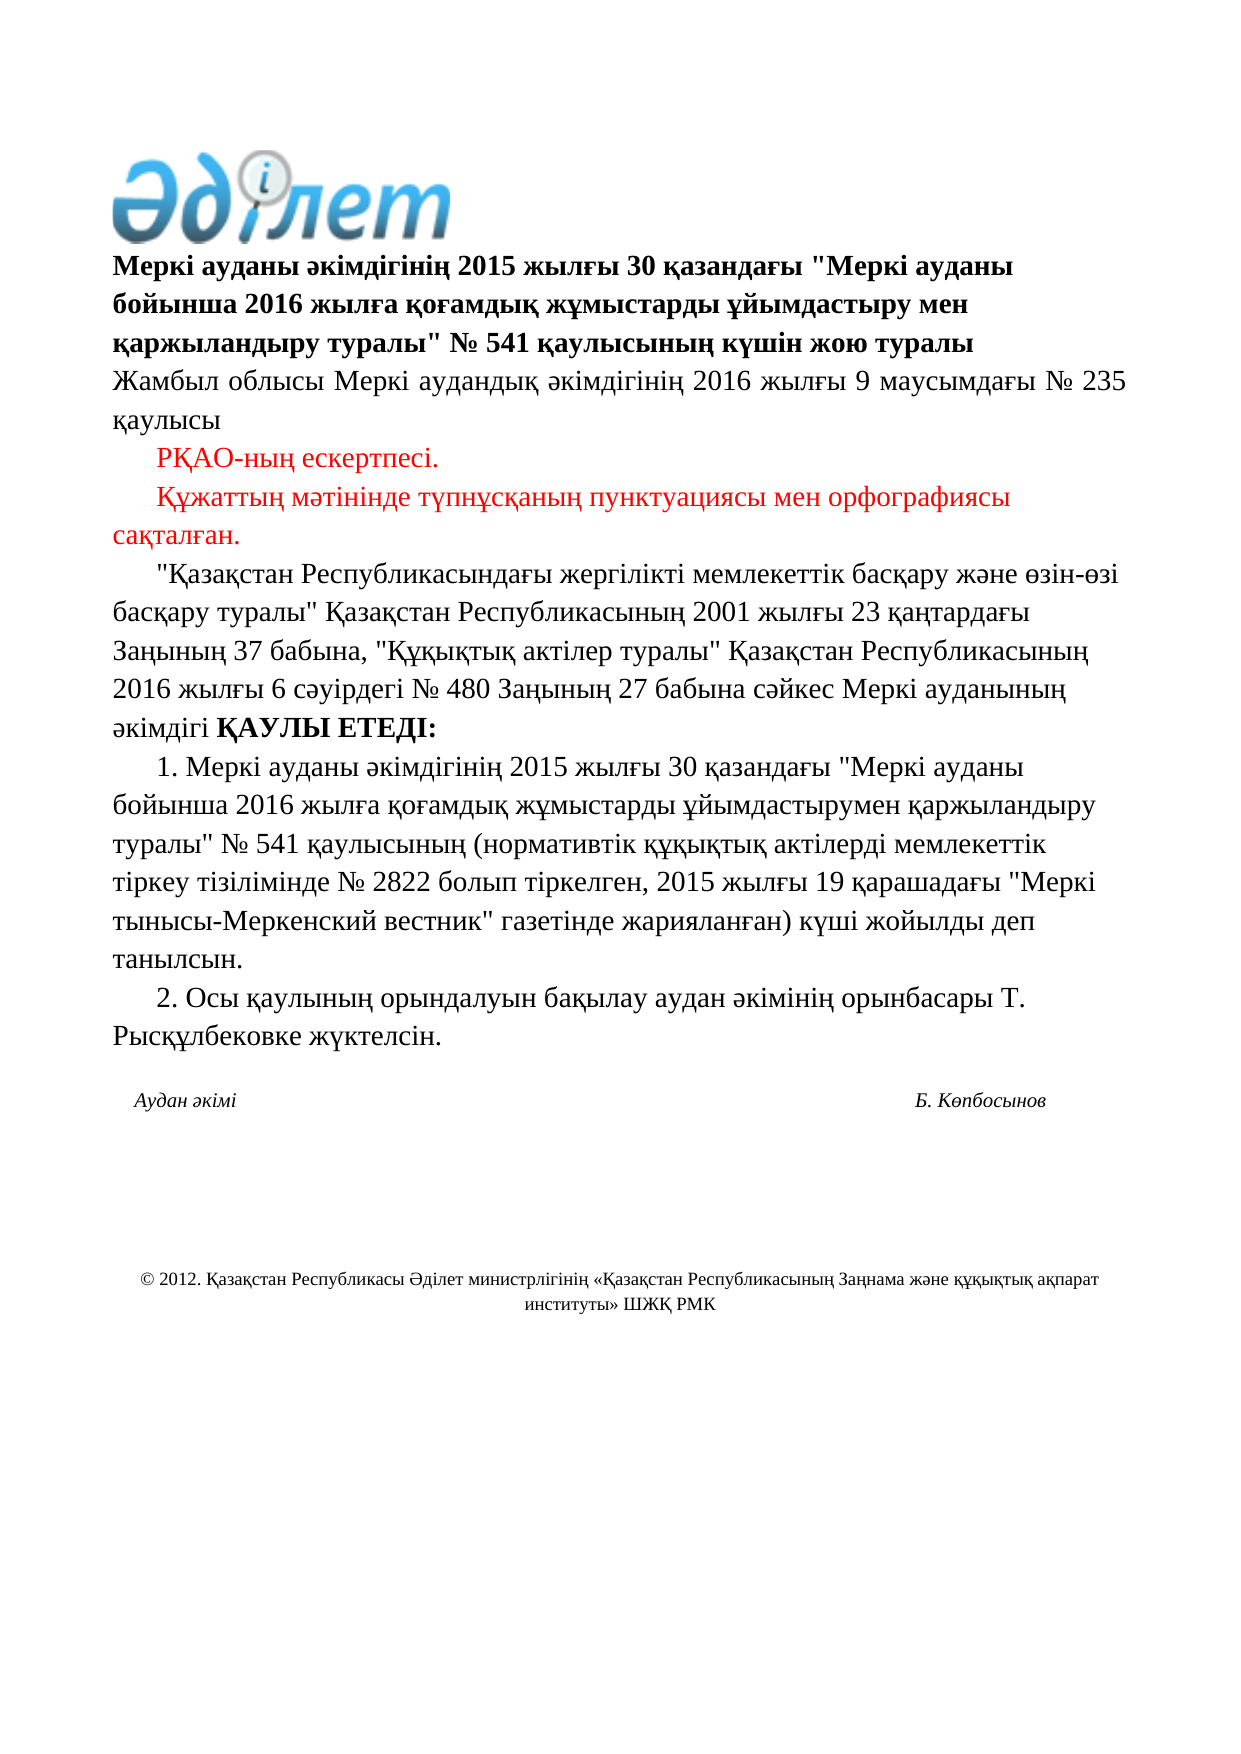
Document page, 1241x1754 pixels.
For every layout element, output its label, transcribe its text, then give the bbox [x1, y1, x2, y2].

table_header Аудан әкімі [101, 1086, 913, 1117]
text Меркі ауданы әкімдігінің 2015 жылғы 30 қазандағы "Меркі ауданы бойынша 2016 жылға қоғамдық жұмыстарды ұйымдастыру мен қаржыландыру туралы" № 541 қаулысының күшін жою туралы [112, 248, 1128, 358]
text Жамбыл облысы Меркі аудандық әкімдігінің 2016 жылғы 9 маусымдағы № 235 қаулысы [112, 363, 1128, 435]
text РҚАО-ның ескертпесі. Құжаттың мәтінінде түпнұсқаның пунктуациясы мен орфографиясы сақталған. "Қазақстан Республикасындағы жергілікті мемлекеттік басқару және өзін-өзі басқару туралы" Қазақстан Республикасының 2001 жылғы 23 қаңтардағы Заңының 37 бабына, "Құқықтық актілер туралы" Қазақстан Республикасының 2016 жылғы 6 сәуірдегі № 480 Заңының 27 бабына сәйкес Меркі ауданының әкімдігі ҚАУЛЫ ЕТЕДІ: 1. Меркі ауданы әкімдігінің 2015 жылғы 30 қазандағы "Меркі ауданы бойынша 2016 жылға қоғамдық жұмыстарды ұйымдастырумен қаржыландыру туралы" № 541 қаулысының (нормативтік құқықтық актілерді мемлекеттік тіркеу тізілімінде № 2822 болып тіркелген, 2015 жылғы 19 қарашадағы "Меркі тынысы-Меркенский вестник" газетінде жарияланған) күші жойылды деп танылсын. 2. Осы қаулының орындалуын бақылау аудан әкімінің орынбасары Т. Рысқұлбековке жүктелсін. [112, 440, 1128, 1082]
table_header Б. Көпбосынов [913, 1086, 1240, 1117]
picture [112, 150, 451, 244]
text © 2012. Қазақстан Республикасы Әділет министрлігінің «Қазақстан Республикасының Заңнама және құқықтық ақпарат институты» ШЖҚ РМК [112, 1268, 1128, 1314]
